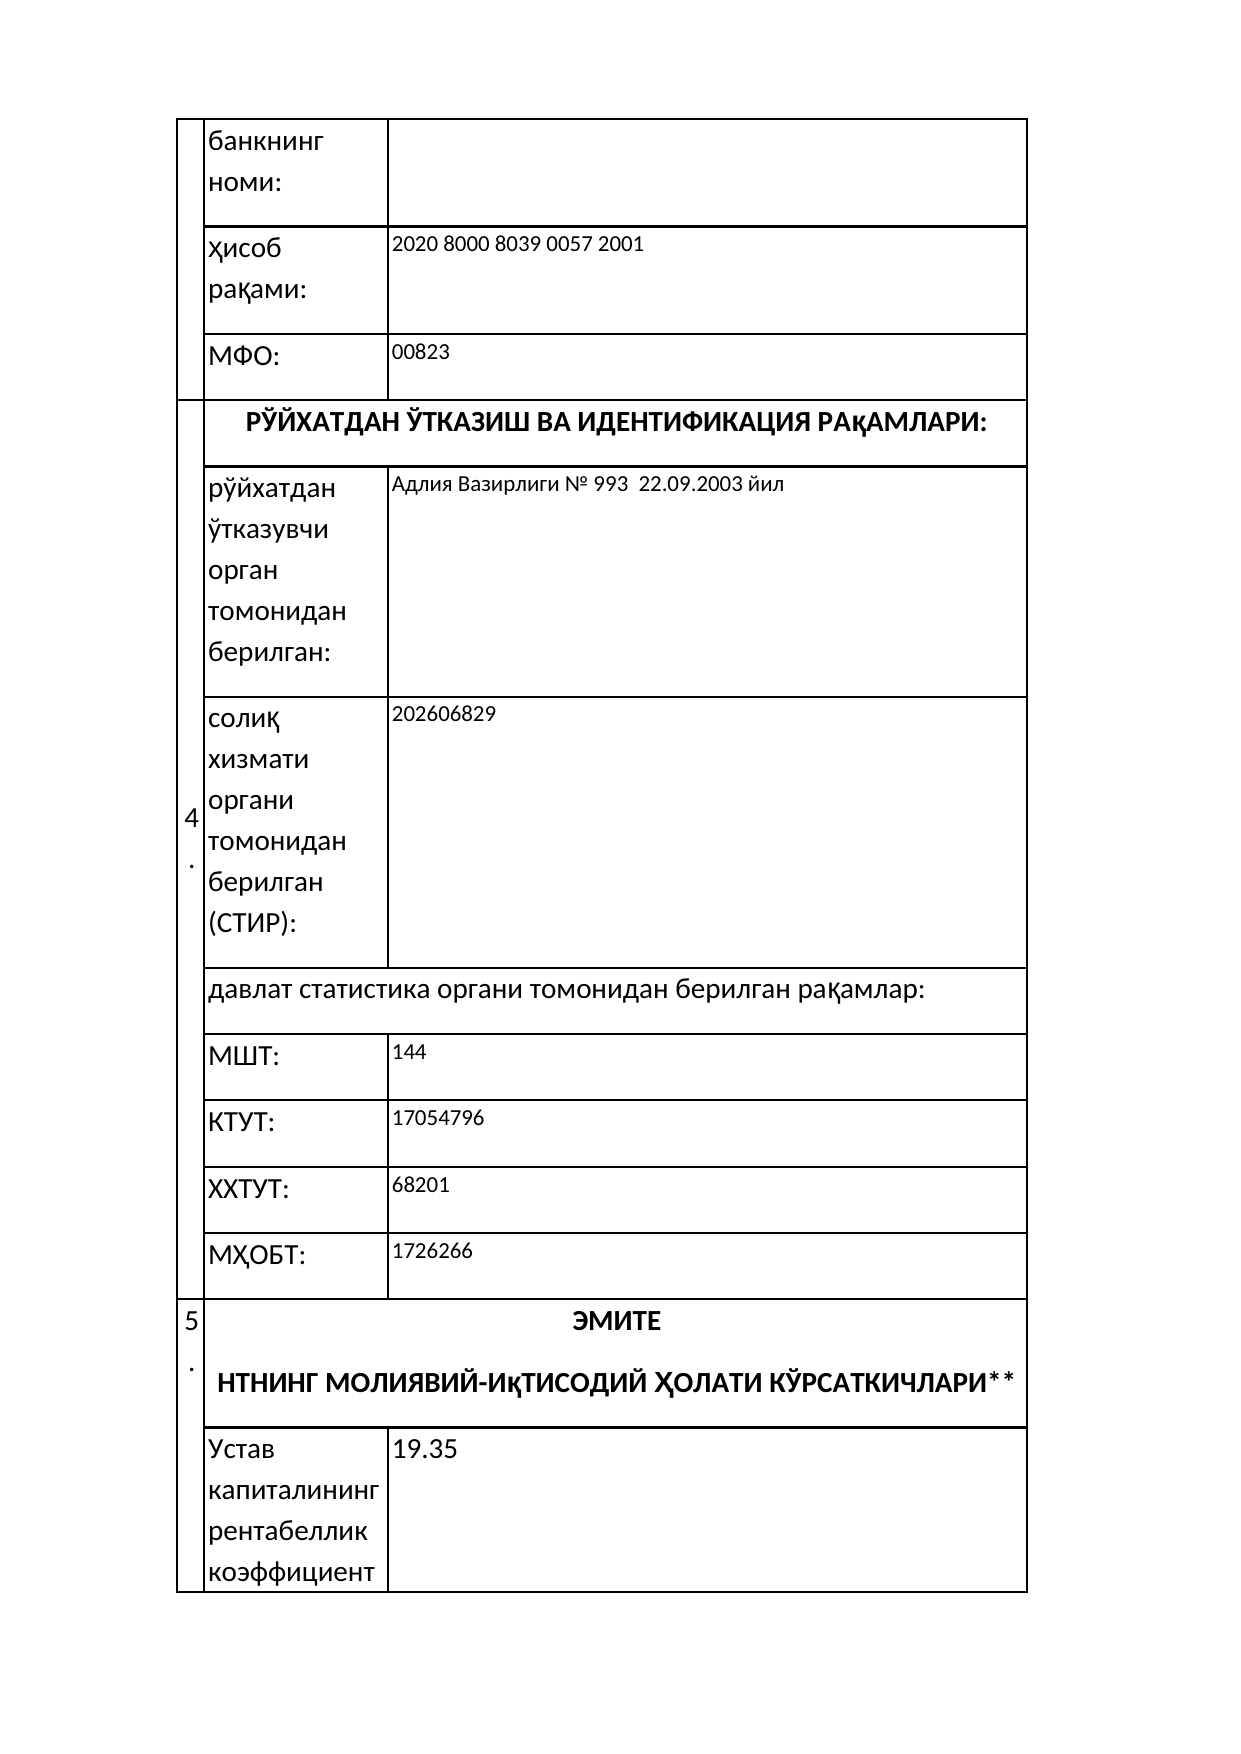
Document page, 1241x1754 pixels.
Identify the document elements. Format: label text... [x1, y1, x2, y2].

table_cell ЭМИТЕ НТНИНГ МОЛИЯВИЙ-ИқТИСОДИЙ ҲОЛАТИ КЎРСАТКИЧЛАРИ** [205, 1300, 1026, 1426]
table_cell МШТ: [205, 1035, 387, 1099]
table_cell 144 [389, 1035, 1026, 1099]
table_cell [205, 120, 387, 225]
table_cell ҳисоб рақами: [205, 228, 387, 333]
table_cell РЎЙХАТДАН ЎТКАЗИШ ВА ИДЕНТИФИКАЦИЯ РАқАМЛАРИ: [205, 401, 1026, 465]
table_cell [205, 1429, 387, 1591]
table_cell 68201 [389, 1168, 1026, 1232]
table_cell 19.35 [389, 1429, 1026, 1591]
table_cell 17054796 [389, 1101, 1026, 1166]
table_cell 1726266 [389, 1234, 1026, 1298]
table_cell 4. [178, 401, 203, 1298]
table_cell МҲОБТ: [205, 1234, 387, 1298]
table_cell рўйхатдан ўтказувчи орган томонидан берилган: [205, 468, 387, 696]
table_cell 2020 8000 8039 0057 2001 [389, 228, 1026, 333]
table_cell Адлия Вазирлиги № 993 22.09.2003 йил [389, 468, 1026, 696]
table_cell 202606829 [389, 698, 1026, 967]
table_cell КТУТ: [205, 1101, 387, 1166]
table_cell солиқ хизмати органи томонидан берилган (СТИР): [205, 698, 387, 967]
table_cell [389, 120, 1026, 225]
table_cell 5. [178, 1300, 203, 1591]
table_cell 00823 [389, 335, 1026, 399]
table_cell давлат статистика органи томонидан берилган рақамлар: [205, 969, 1026, 1033]
table_cell МФО: [205, 335, 387, 399]
table_cell ХХТУТ: [205, 1168, 387, 1232]
